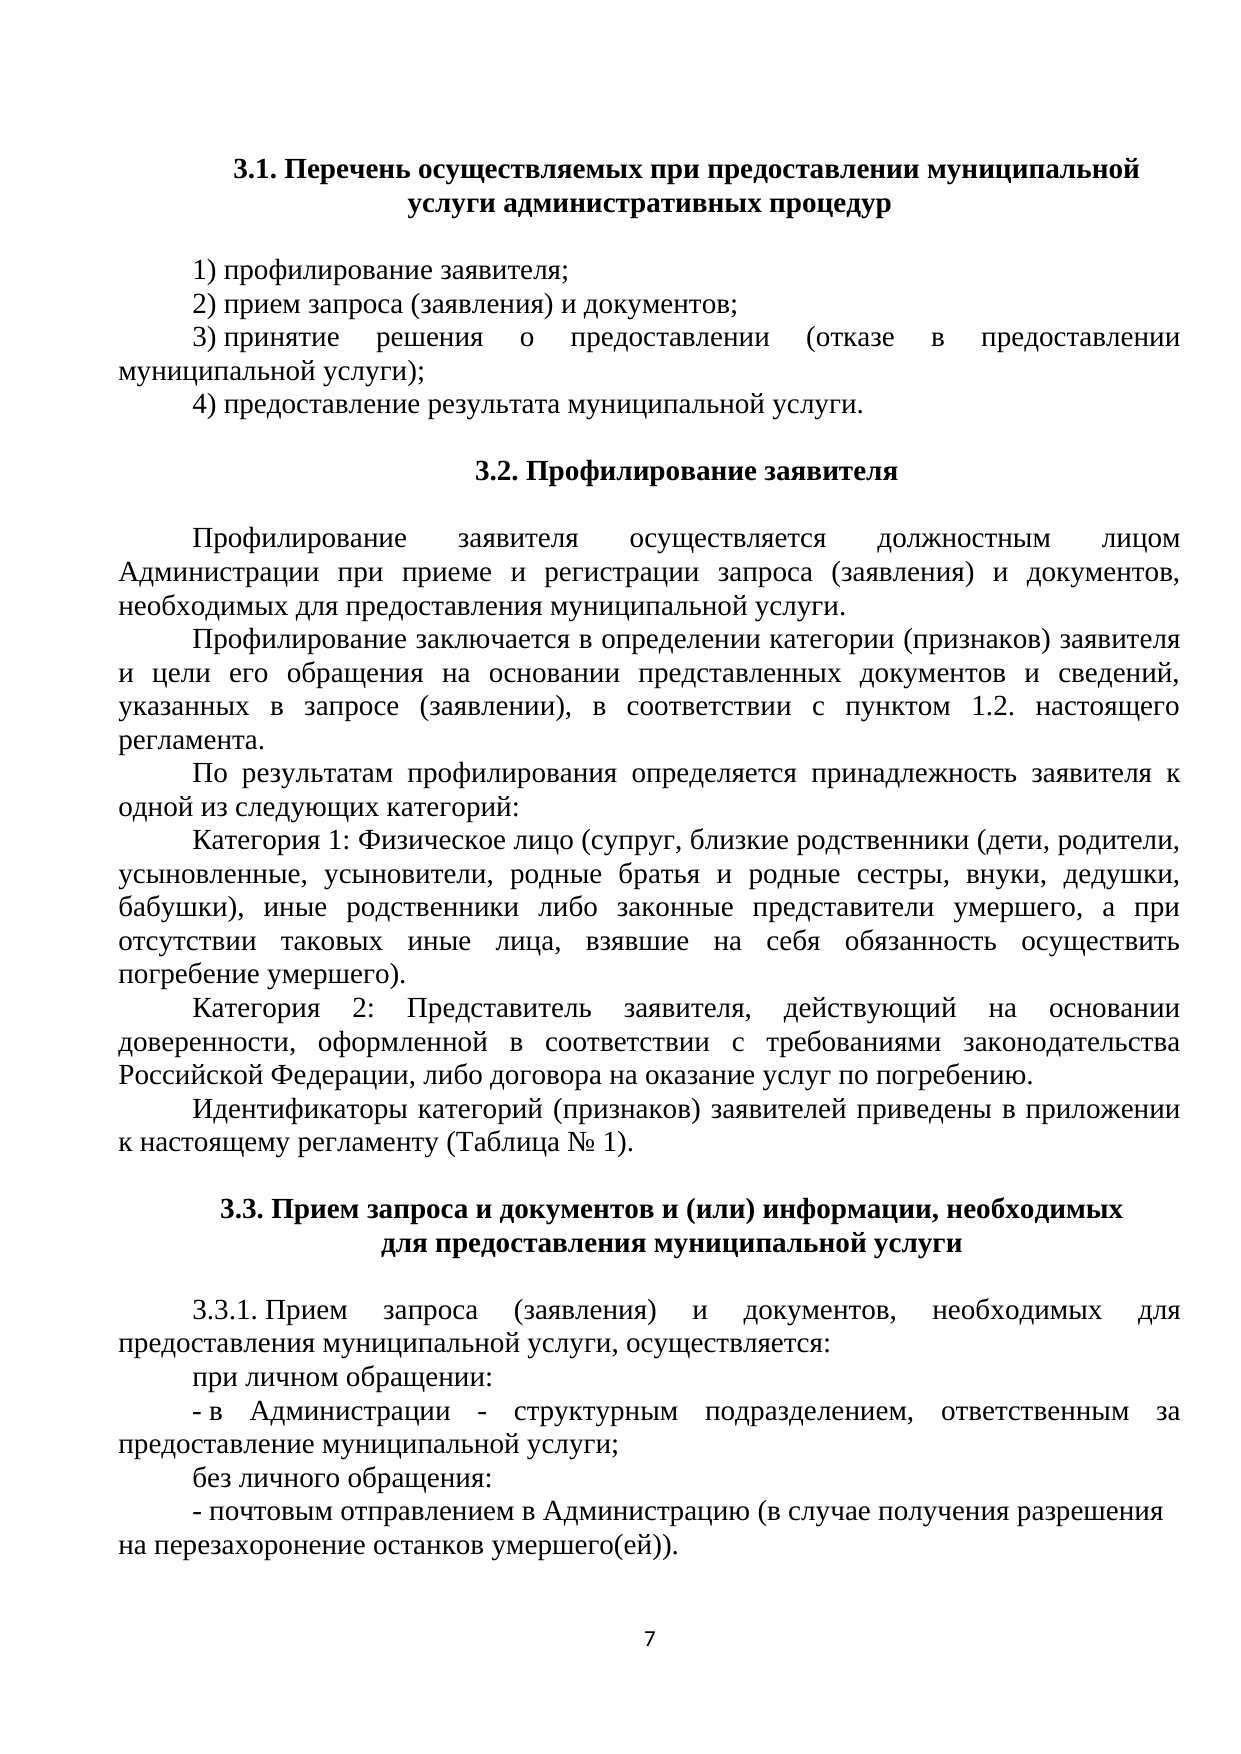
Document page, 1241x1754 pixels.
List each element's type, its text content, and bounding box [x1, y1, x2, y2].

text на перезахоронение останков умершего(ей)). [118, 1527, 1181, 1560]
text 3.1. Перечень осуществляемых при предоставлении муниципальной услуги административных процедур [118, 152, 1181, 219]
text По результатам профилирования определяется принадлежность заявителя к одной из следующих категорий: [118, 755, 1181, 822]
text 1) профилирование заявителя; [118, 252, 1181, 286]
text 3.3.1. Прием запроса (заявления) и документов, необходимых для предоставления муниципальной услуги, осуществляется: [118, 1292, 1181, 1359]
text 4) предоставление результата муниципальной услуги. [118, 386, 1181, 420]
text - в Администрации - структурным подразделением, ответственным за предоставление муниципальной услуги; [118, 1393, 1181, 1460]
text при личном обращении: [118, 1359, 1181, 1393]
text Категория 2: Представитель заявителя, действующий на основании доверенности, оформленной в соответствии с требованиями законодательства Российской Федерации, либо договора на оказание услуг по погребению. [118, 990, 1181, 1091]
text - почтовым отправлением в Администрацию (в случае получения разрешения [118, 1493, 1181, 1527]
text Идентификаторы категорий (признаков) заявителей приведены в приложении к настоящему регламенту (Таблица № 1). [118, 1091, 1181, 1158]
text 3.2. Профилирование заявителя [118, 453, 1181, 487]
text Категория 1: Физическое лицо (супруг, близкие родственники (дети, родители, усыновленные, усыновители, родные братья и родные сестры, внуки, дедушки, бабушки), иные родственники либо законные представители умершего, а при отсутствии таковых иные лица, взявшие на себя обязанность осуществить погребение умершего). [118, 822, 1181, 990]
text 3.3. Прием запроса и документов и (или) информации, необходимых [118, 1191, 1181, 1225]
text Профилирование заявителя осуществляется должностным лицом Администрации при приеме и регистрации запроса (заявления) и документов, необходимых для предоставления муниципальной услуги. [118, 521, 1181, 621]
text для предоставления муниципальной услуги [118, 1225, 1181, 1258]
text 3) принятие решения о предоставлении (отказе в предоставлении муниципальной услуги); [118, 319, 1181, 386]
text Профилирование заключается в определении категории (признаков) заявителя и цели его обращения на основании представленных документов и сведений, указанных в запросе (заявлении), в соответствии с пунктом 1.2. настоящего регламента. [118, 621, 1181, 755]
text 2) прием запроса (заявления) и документов; [118, 286, 1181, 319]
text без личного обращения: [118, 1460, 1181, 1493]
